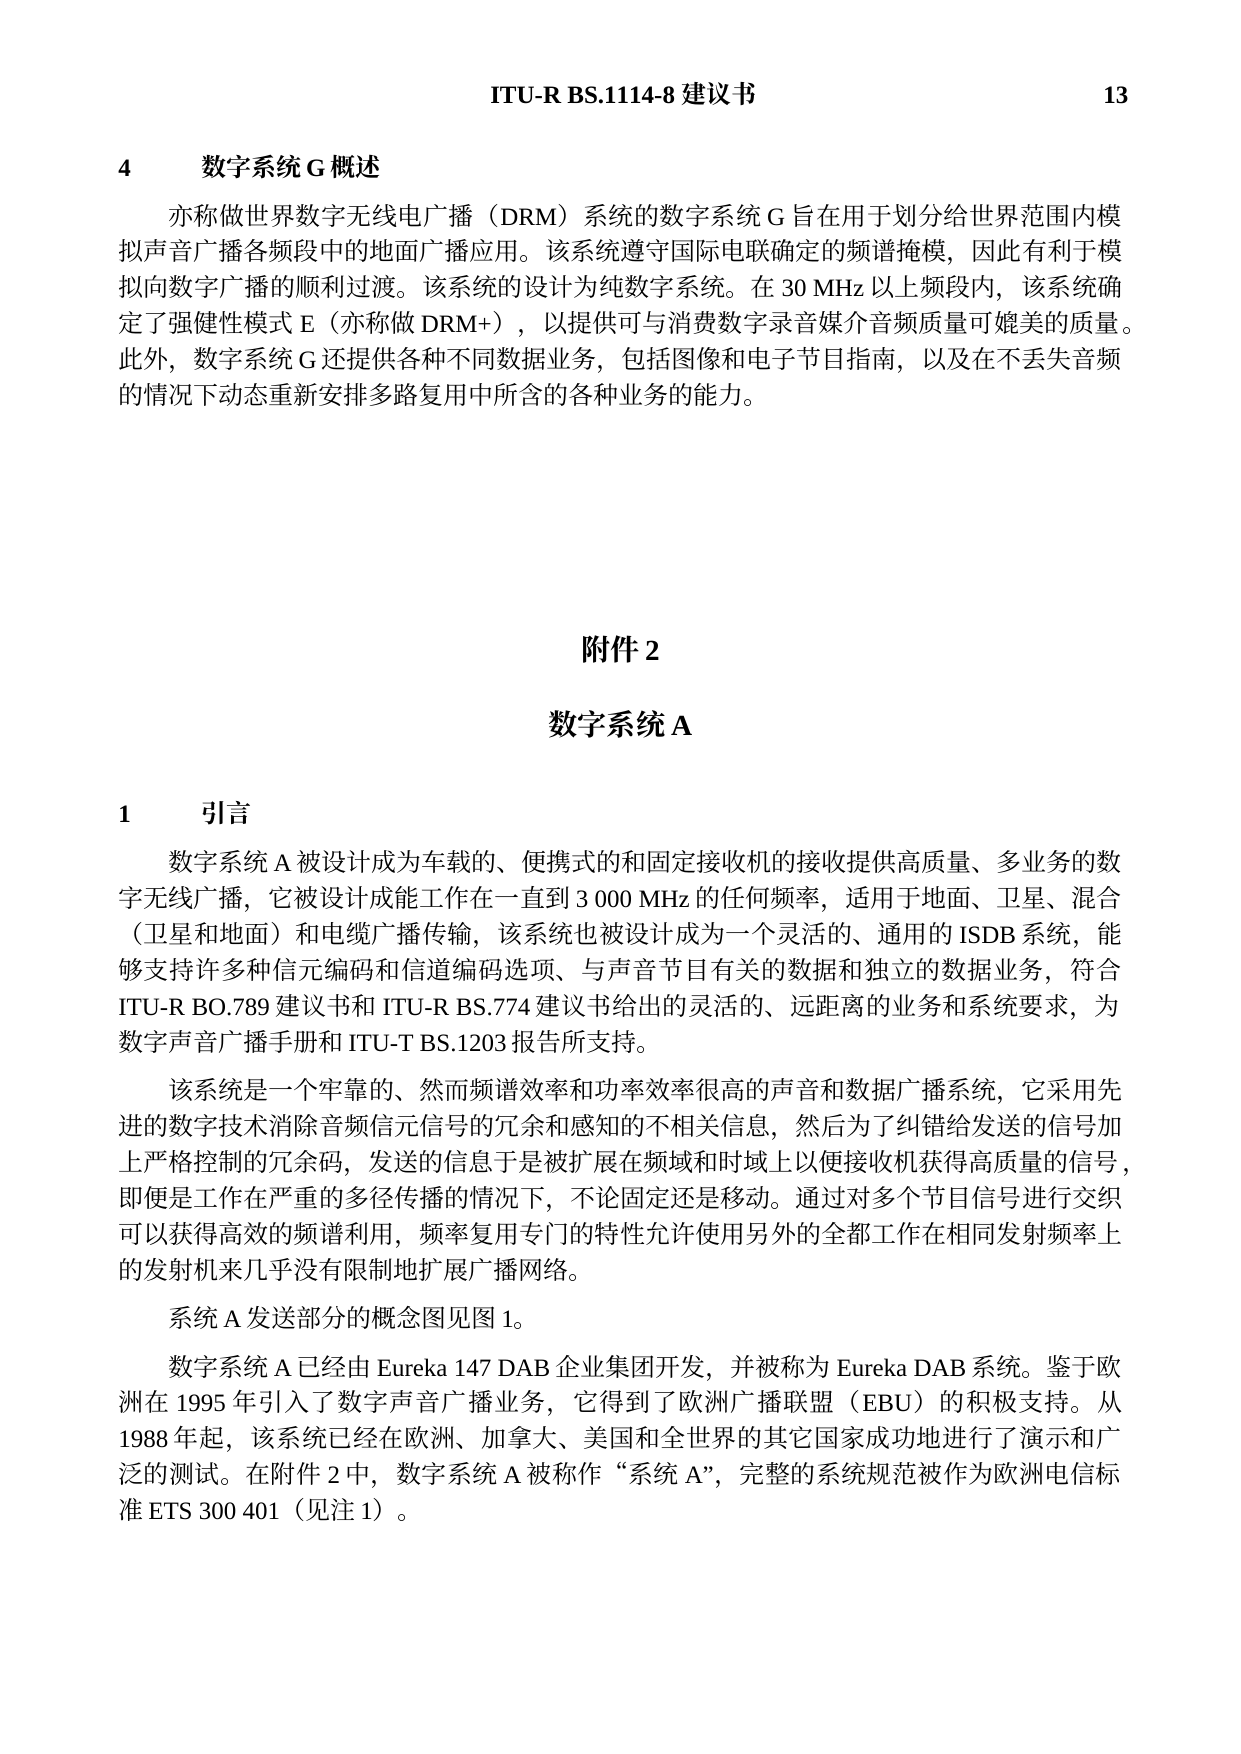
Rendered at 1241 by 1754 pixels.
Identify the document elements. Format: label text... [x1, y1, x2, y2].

text 系统A发送部分的概念图见图1。 [118, 1299, 1122, 1335]
text 该系统是一个牢靠的、然而频谱效率和功率效率很高的声音和数据广播系统，它采用先进的数字技术消除音频信元信号的冗余和感知的不相关信息，然后为了纠错给发送的信号加上严格控制的冗余码，发送的信息于是被扩展在频域和时域上以便接收机获得高质量的信号，即便是工作在严重的多径传播的情况下，不论固定还是移动。通过对多个节目信号进行交织可以获得高效的频谱利用，频率复用专门的特性允许使用另外的全都工作在相同发射频率上的发射机来几乎没有限制地扩展广播网络。 [118, 1071, 1122, 1286]
subtitle 1 引言 [118, 794, 1122, 830]
subtitle 4 数字系统G概述 [118, 148, 1122, 184]
text 亦称做世界数字无线电广播（DRM）系统的数字系统G旨在用于划分给世界范围内模拟声音广播各频段中的地面广播应用。该系统遵守国际电联确定的频谱掩模，因此有利于模拟向数字广播的顺利过渡。该系统的设计为纯数字系统。在30 MHz以上频段内，该系统确定了强健性模式E（亦称做DRM+），以提供可与消费数字录音媒介音频质量可媲美的质量。此外，数字系统G还提供各种不同数据业务，包括图像和电子节目指南，以及在不丢失音频的情况下动态重新安排多路复用中所含的各种业务的能力。 [118, 196, 1122, 412]
text 数字系统A已经由Eureka 147 DAB企业集团开发，并被称为Eureka DAB系统。鉴于欧洲在1995年引入了数字声音广播业务，它得到了欧洲广播联盟（EBU）的积极支持。从1988年起，该系统已经在欧洲、加拿大、美国和全世界的其它国家成功地进行了演示和广泛的测试。在附件2中，数字系统A被称作“系统A”，完整的系统规范被作为欧洲电信标准ETS 300 401（见注1）。 [118, 1347, 1122, 1527]
text 数字系统A被设计成为车载的、便携式的和固定接收机的接收提供高质量、多业务的数字无线广播，它被设计成能工作在一直到3 000 MHz的任何频率，适用于地面、卫星、混合（卫星和地面）和电缆广播传输，该系统也被设计成为一个灵活的、通用的ISDB系统，能够支持许多种信元编码和信道编码选项、与声音节目有关的数据和独立的数据业务，符合ITU-R BO.789建议书和ITU-R BS.774建议书给出的灵活的、远距离的业务和系统要求，为数字声音广播手册和ITU-T BS.1203报告所支持。 [118, 842, 1122, 1058]
title 附件2 数字系统A [118, 627, 1122, 744]
